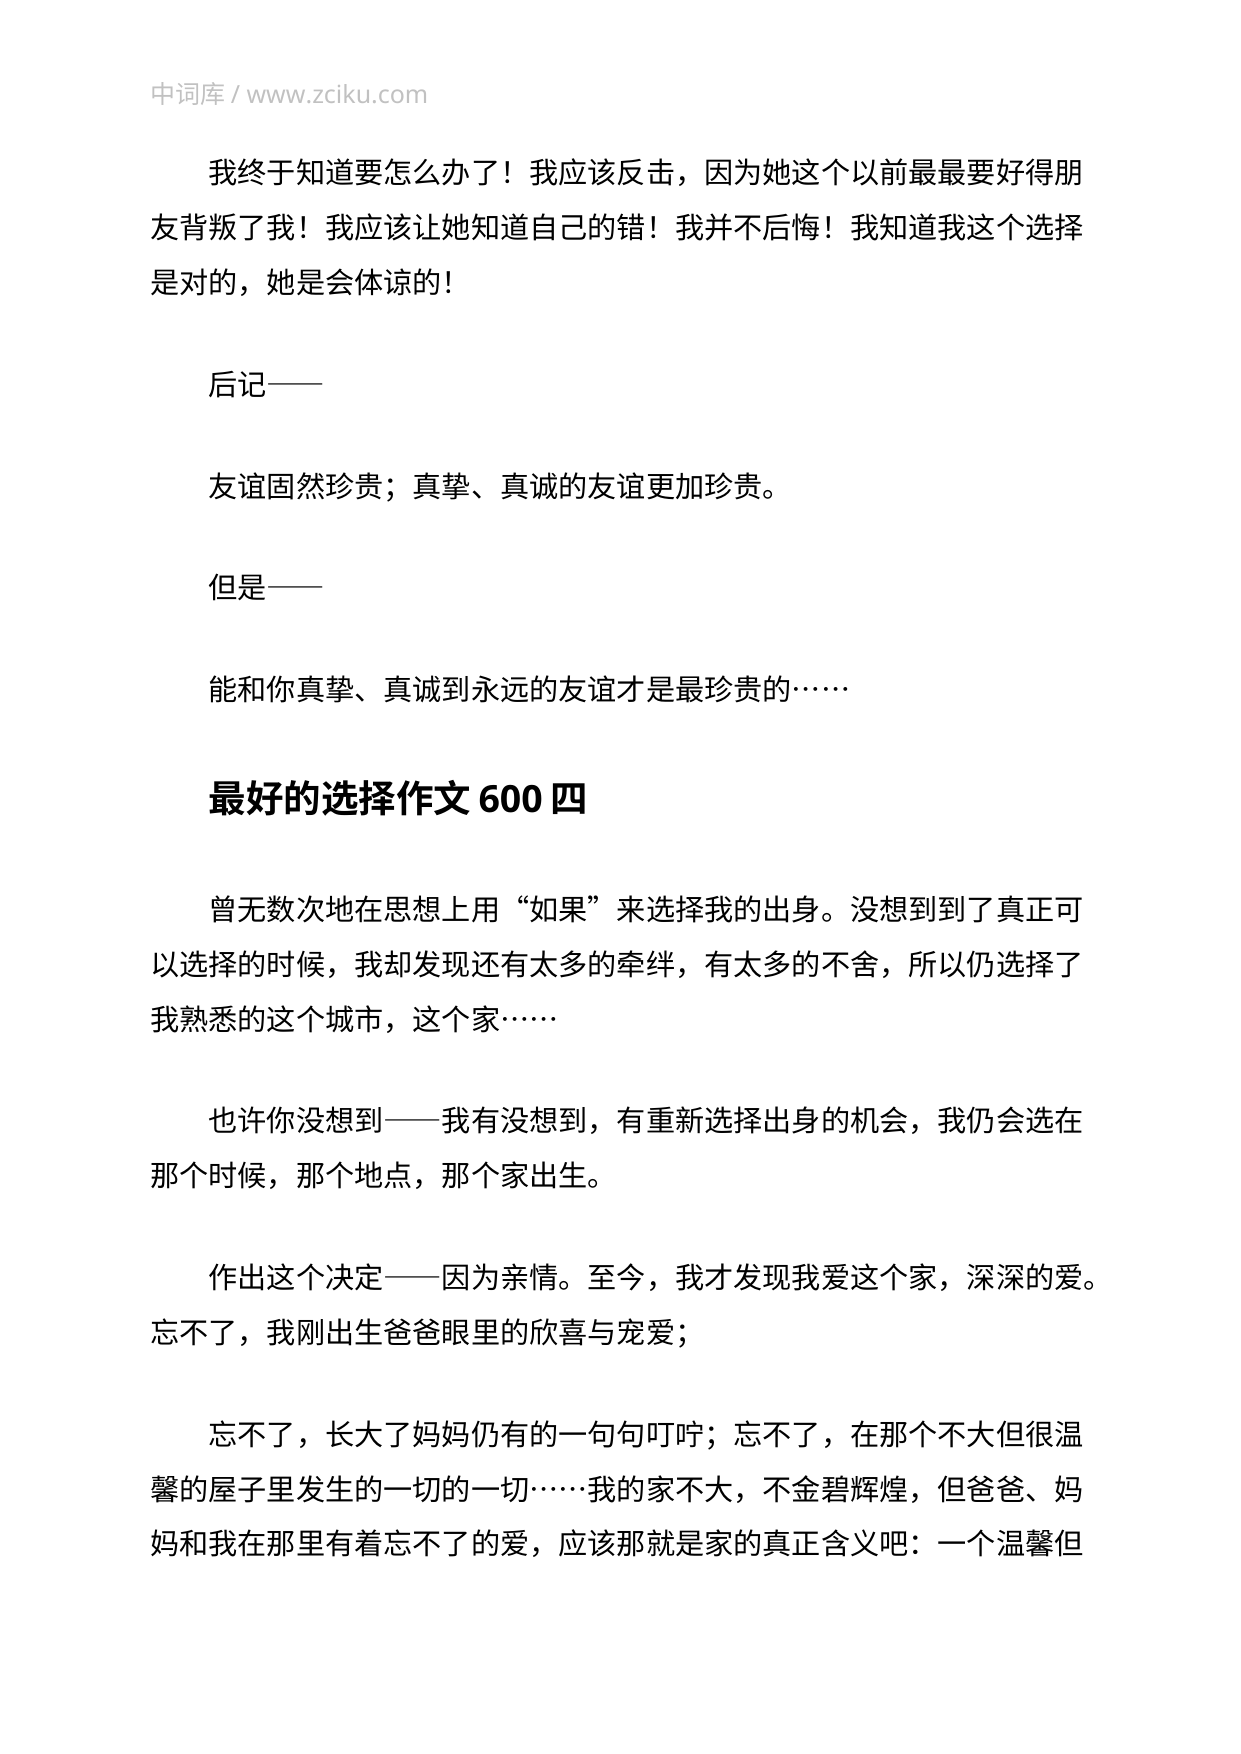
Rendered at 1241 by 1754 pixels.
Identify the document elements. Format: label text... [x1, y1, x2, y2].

text 曾无数次地在思想上用“如果”来选择我的出身。没想到到了真正可以选择的时候，我却发现还有太多的牵绊，有太多的不舍，所以仍选择了我熟悉的这个城市，这个家…… [150, 886, 1090, 1038]
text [150, 1411, 1090, 1563]
text 作出这个决定——因为亲情。至今，我才发现我爱这个家，深深的爱。忘不了，我刚出生爸爸眼里的欣喜与宠爱； [150, 1254, 1090, 1352]
text 我终于知道要怎么办了！我应该反击，因为她这个以前最最要好得朋友背叛了我！我应该让她知道自己的错！我并不后悔！我知道我这个选择是对的，她是会体谅的！ [150, 150, 1090, 302]
text 后记―― [150, 362, 1090, 404]
text 但是―― [150, 565, 1090, 607]
text 也许你没想到——我有没想到，有重新选择出身的机会，我仍会选在那个时候，那个地点，那个家出生。 [150, 1098, 1090, 1195]
text 最好的选择作文600四 [150, 769, 1090, 823]
text 能和你真挚、真诚到永远的友谊才是最珍贵的…… [150, 667, 1090, 709]
text 友谊固然珍贵；真挚、真诚的友谊更加珍贵。 [150, 463, 1090, 506]
